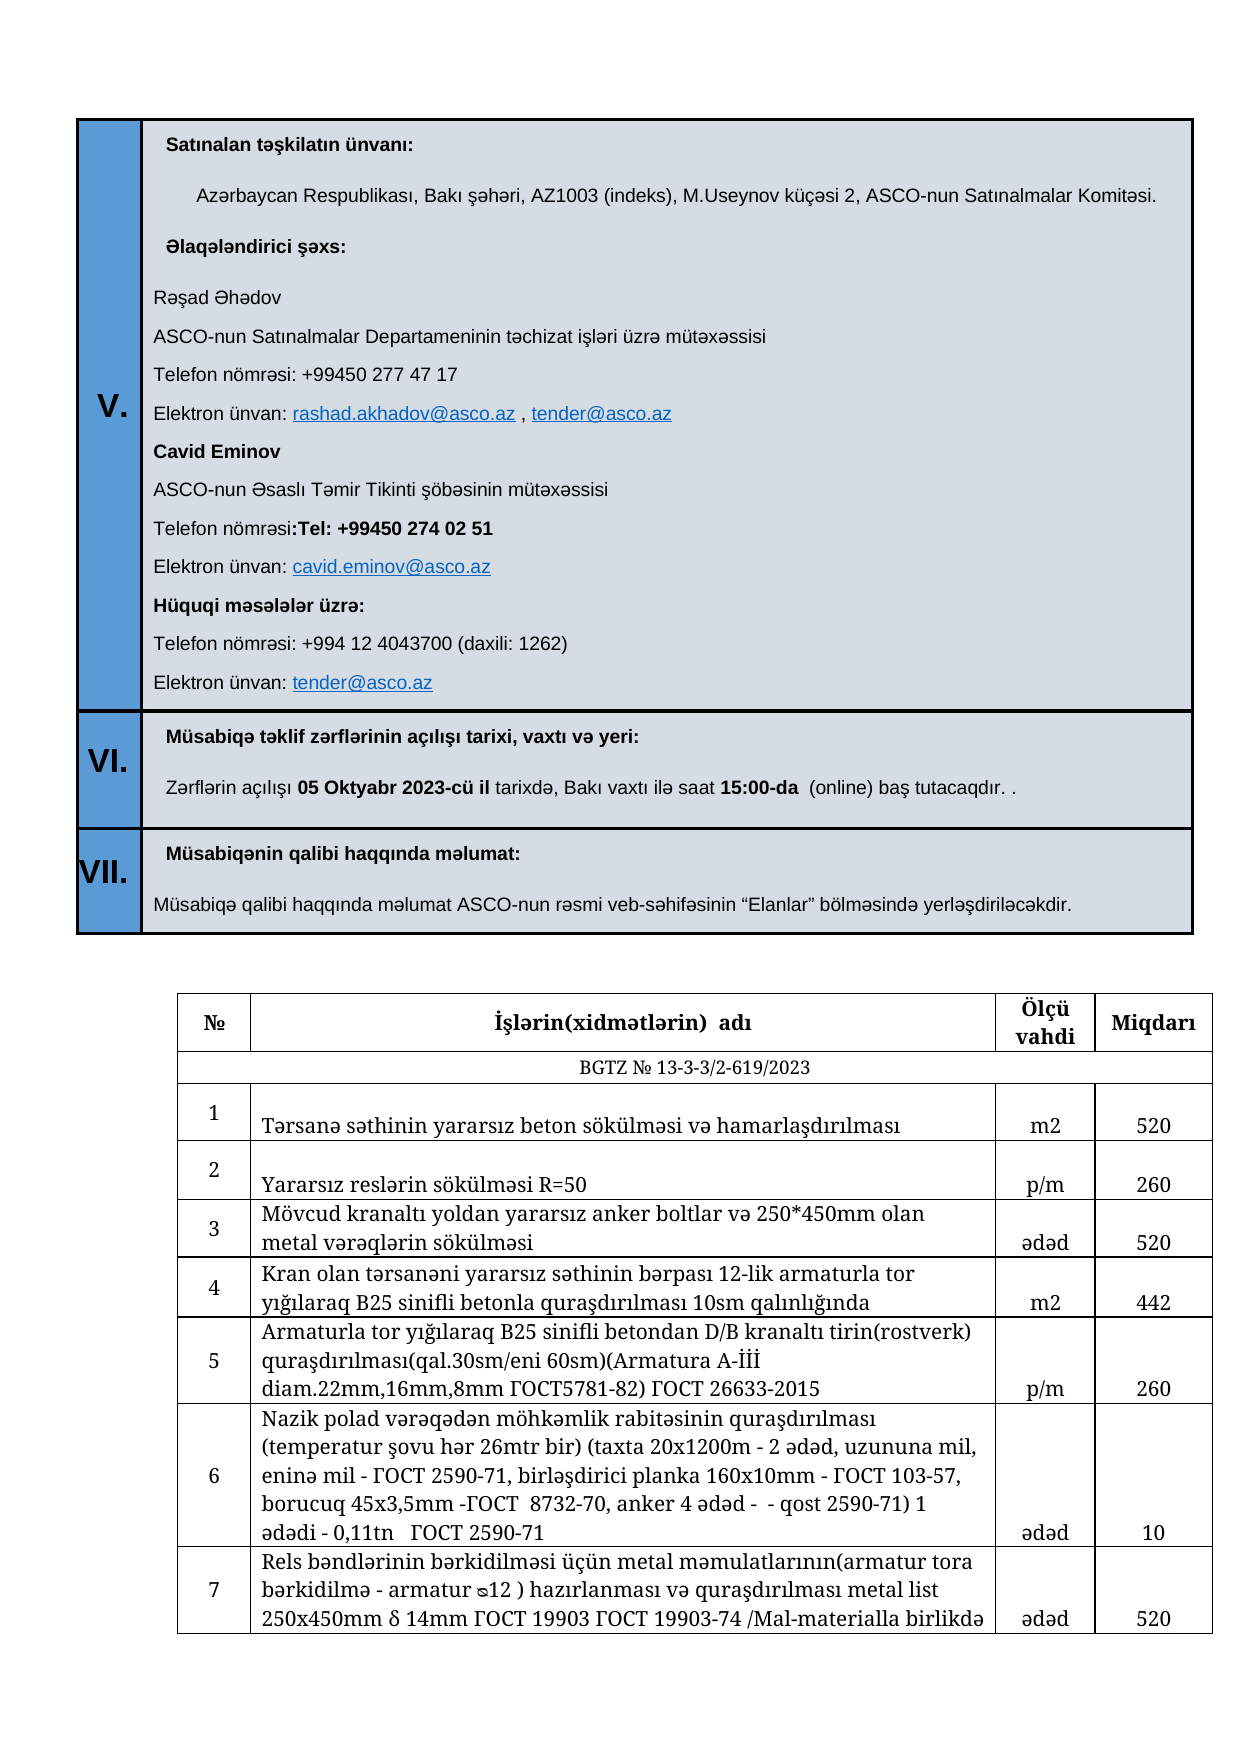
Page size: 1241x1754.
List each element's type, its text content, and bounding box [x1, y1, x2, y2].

table_cell ədəd [996, 1547, 1094, 1632]
table_cell [79, 121, 140, 709]
table_cell Tərsanə səthinin yararsız beton sökülməsi və hamarlaşdırılması [251, 1084, 995, 1140]
table_cell 2 [178, 1141, 250, 1198]
table_cell p/m [996, 1141, 1094, 1198]
table_cell 7 [178, 1547, 250, 1632]
table_cell 6 [178, 1404, 250, 1546]
table_cell 10 [1096, 1404, 1212, 1546]
table_cell ədəd [996, 1200, 1094, 1256]
table_cell Müsabiqənin qalibi haqqında məlumat: Müsabiqə qalibi haqqında məlumat ASCO-nun rəsmi veb-səhifəsinin “Elanlar” bölməsində yerləşdiriləcəkdir. [143, 830, 1191, 932]
table_cell Yararsız reslərin sökülməsi R=50 [251, 1141, 995, 1198]
table_cell p/m [996, 1318, 1094, 1403]
table_cell Rels bəndlərinin bərkidilməsi üçün metal məmulatlarının(armatur tora bərkidilmə - armatur ᴓ12 ) hazırlanması və quraşdırılması metal list 250x450mm δ 14mm ГОСТ 19903 ГОСТ 19903-74 /Mal-materialla birlikdə [251, 1547, 995, 1632]
table_cell Armaturla tor yığılaraq B25 sinifli betondan D/B kranaltı tirin(rostverk) quraşdırılması(qal.30sm/eni 60sm)(Armatura A-İİİ diam.22mm,16mm,8mm ГОСТ5781-82) ГОСТ 26633-2015 [251, 1318, 995, 1403]
table_header Miqdarı [1096, 994, 1212, 1051]
table_cell 5 [178, 1318, 250, 1403]
table_cell BGTZ № 13-3-3/2-619/2023 [178, 1052, 1212, 1083]
table_cell 520 [1096, 1547, 1212, 1632]
table_header № [178, 994, 250, 1051]
table_cell 520 [1096, 1084, 1212, 1140]
table_cell m2 [996, 1258, 1094, 1316]
table_cell Satınalan təşkilatın ünvanı: Azərbaycan Respublikası, Bakı şəhəri, AZ1003 (indeks), M.Useynov küçəsi 2, ASCO-nun Satınalmalar Komitəsi. Əlaqələndirici şəxs: Rəşad Əhədov ASCO-nun Satınalmalar Departameninin təchizat işləri üzrə mütəxəssisi Telefon nömrəsi: +99450 277 47 17 Elektron ünvan: rashad.akhadov@asco.az , tender@asco.az Cavid Eminov ASCO-nun Əsaslı Təmir Tikinti şöbəsinin mütəxəssisi Telefon nömrəsi:Tel: +99450 274 02 51 Elektron ünvan: cavid.eminov@asco.az Hüquqi məsələlər üzrə: Telefon nömrəsi: +994 12 4043700 (daxili: 1262) Elektron ünvan: tender@asco.az [143, 121, 1191, 709]
table_cell 520 [1096, 1200, 1212, 1256]
table_cell Mövcud kranaltı yoldan yararsız anker boltlar və 250*450mm olan metal vərəqlərin sökülməsi [251, 1200, 995, 1256]
table_header İşlərin(xidmətlərin) adı [251, 994, 995, 1051]
table_cell 1 [178, 1084, 250, 1140]
table_cell ədəd [996, 1404, 1094, 1546]
table_header Ölçü vahdi [996, 994, 1094, 1051]
table_cell m2 [996, 1084, 1094, 1140]
table_cell 442 [1096, 1258, 1212, 1316]
table_cell 260 [1096, 1141, 1212, 1198]
table_cell Nazik polad vərəqədən möhkəmlik rabitəsinin quraşdırılması (temperatur şovu hər 26mtr bir) (taxta 20x1200m - 2 ədəd, uzununa mil, eninə mil - ГОСТ 2590-71, birləşdirici planka 160x10mm - ГОСТ 103-57, borucuq 45x3,5mm -ГОСТ 8732-70, anker 4 ədəd - - qost 2590-71) 1 ədədi - 0,11tn ГОСТ 2590-71 [251, 1404, 995, 1546]
table_cell 260 [1096, 1318, 1212, 1403]
table_cell Müsabiqə təklif zərflərinin açılışı tarixi, vaxtı və yeri: Zərflərin açılışı 05 Oktyabr 2023-cü il tarixdə, Bakı vaxtı ilə saat 15:00-da (online) baş tutacaqdır. . [143, 713, 1191, 827]
table_cell [79, 830, 140, 932]
table_cell [79, 713, 140, 827]
table_cell Kran olan tərsanəni yararsız səthinin bərpası 12-lik armaturla tor yığılaraq B25 sinifli betonla quraşdırılması 10sm qalınlığında [251, 1258, 995, 1316]
table_cell 3 [178, 1200, 250, 1256]
table_cell 4 [178, 1258, 250, 1316]
